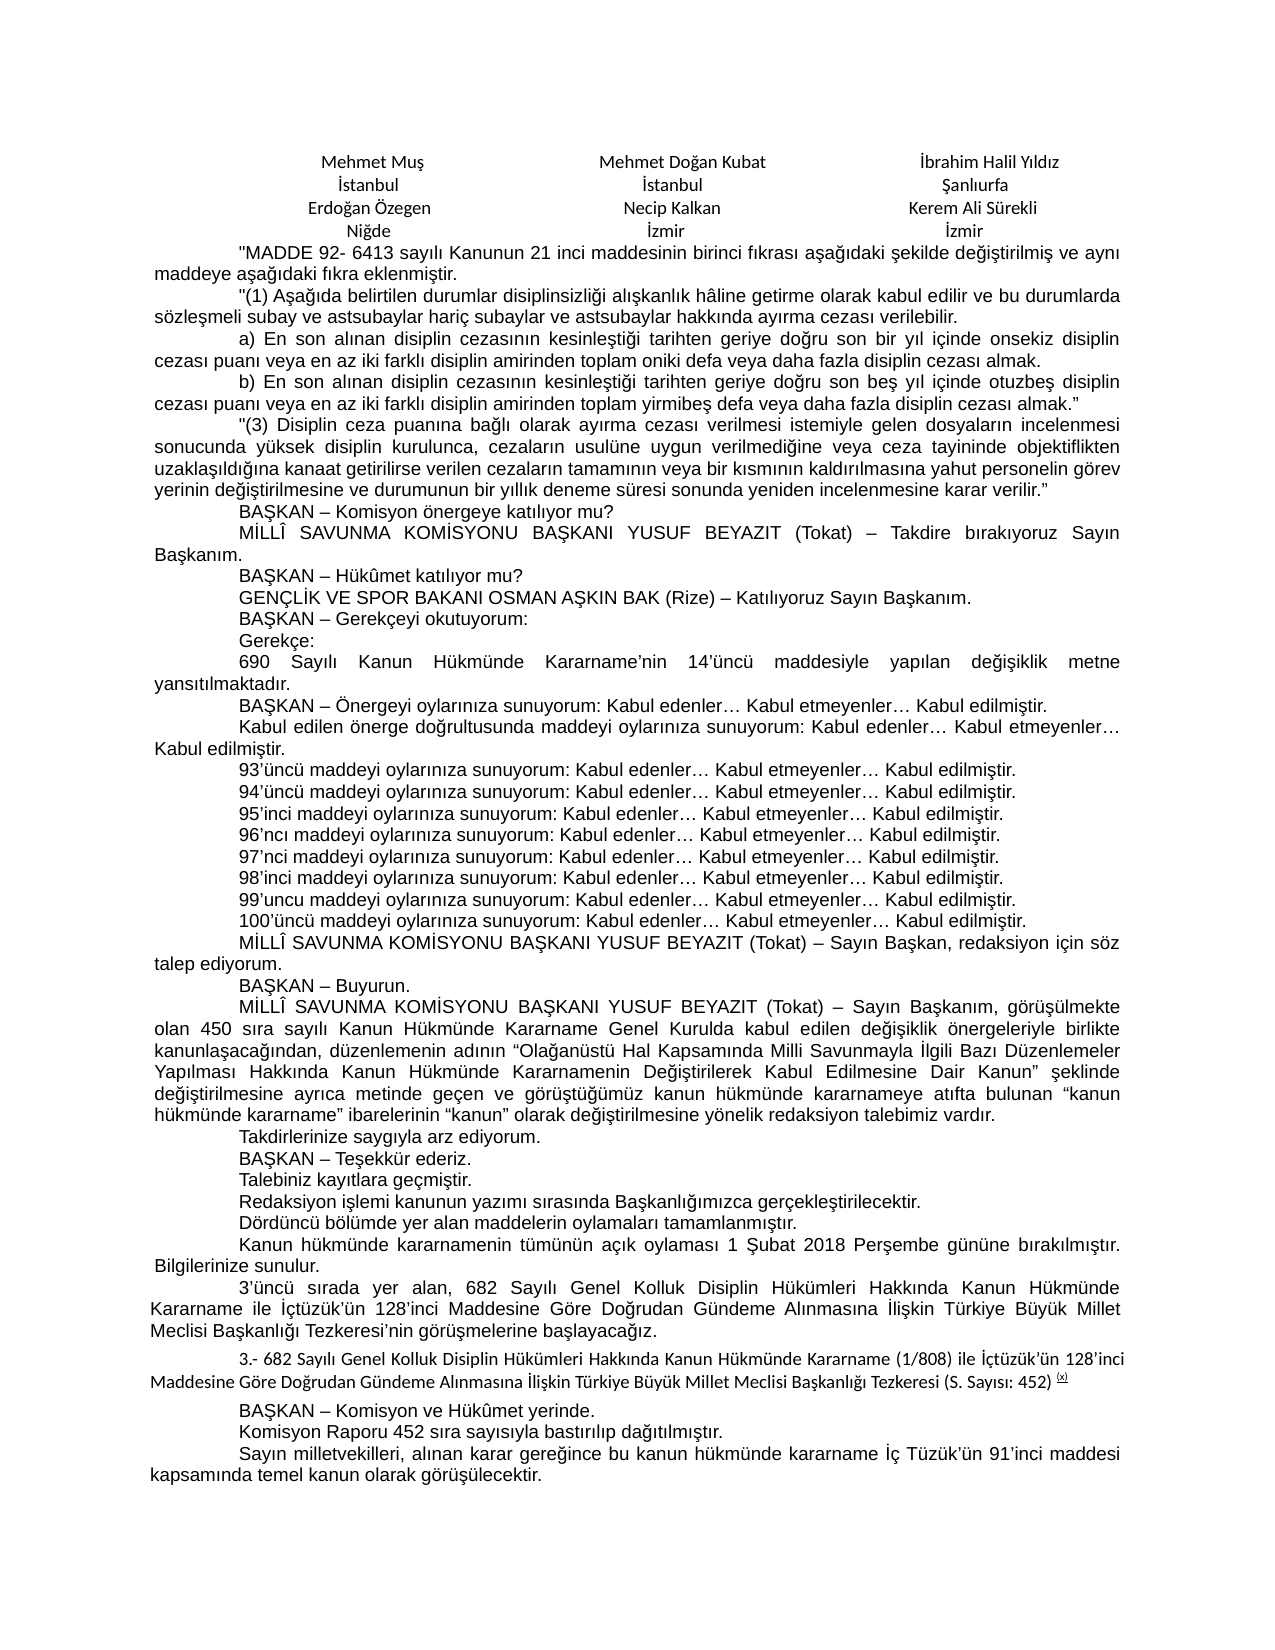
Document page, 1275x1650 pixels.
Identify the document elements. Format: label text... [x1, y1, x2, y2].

text Mehmet Muş Mehmet Doğan Kubat İbrahim Halil Yıldız [150, 150, 1125, 173]
text BAŞKAN – Komisyon ve Hükûmet yerinde. [150, 1399, 1121, 1421]
text Kabul edilen önerge doğrultusunda maddeyi oylarınıza sunuyorum: Kabul edenler… Kabul etmeyenler… Kabul edilmiştir. [154, 716, 1121, 759]
text 97’nci maddeyi oylarınıza sunuyorum: Kabul edenler… Kabul etmeyenler… Kabul edilmiştir. [154, 845, 1121, 867]
text 93’üncü maddeyi oylarınıza sunuyorum: Kabul edenler… Kabul etmeyenler… Kabul edilmiştir. [154, 759, 1121, 781]
text Niğde İzmir İzmir [150, 219, 1125, 242]
text 99’uncu maddeyi oylarınıza sunuyorum: Kabul edenler… Kabul etmeyenler… Kabul edilmiştir. [154, 888, 1121, 910]
text a) En son alınan disiplin cezasının kesinleştiği tarihten geriye doğru son bir yıl içinde onsekiz disiplin cezası puanı veya en az iki farklı disiplin amirinden toplam oniki defa veya daha fazla disiplin cezası almak. [154, 328, 1121, 371]
text Gerekçe: [154, 630, 1121, 651]
text Dördüncü bölümde yer alan maddelerin oylamaları tamamlanmıştır. [154, 1212, 1121, 1233]
text 98’inci maddeyi oylarınıza sunuyorum: Kabul edenler… Kabul etmeyenler… Kabul edilmiştir. [154, 867, 1121, 888]
text Erdoğan Özegen Necip Kalkan Kerem Ali Sürekli [150, 196, 1125, 219]
text İstanbul İstanbul Şanlıurfa [150, 173, 1125, 196]
text Redaksiyon işlemi kanunun yazımı sırasında Başkanlığımızca gerçekleştirilecektir. [154, 1190, 1121, 1212]
text GENÇLİK VE SPOR BAKANI OSMAN AŞKIN BAK (Rize) – Katılıyoruz Sayın Başkanım. [154, 587, 1121, 608]
text Komisyon Raporu 452 sıra sayısıyla bastırılıp dağıtılmıştır. [150, 1421, 1121, 1443]
text 95’inci maddeyi oylarınıza sunuyorum: Kabul edenler… Kabul etmeyenler… Kabul edilmiştir. [154, 802, 1121, 824]
text Kanun hükmünde kararnamenin tümünün açık oylaması 1 Şubat 2018 Perşembe gününe bırakılmıştır. Bilgilerinize sunulur. [154, 1233, 1121, 1277]
text Talebiniz kayıtlara geçmiştir. [154, 1169, 1121, 1190]
text BAŞKAN – Teşekkür ederiz. [154, 1147, 1121, 1169]
text 100’üncü maddeyi oylarınıza sunuyorum: Kabul edenler… Kabul etmeyenler… Kabul edilmiştir. [154, 910, 1121, 932]
text "(3) Disiplin ceza puanına bağlı olarak ayırma cezası verilmesi istemiyle gelen dosyaların incelenmesi sonucunda yüksek disiplin kurulunca, cezaların usulüne uygun verilmediğine veya ceza tayininde objektiflikten uzaklaşıldığına kanaat getirilirse verilen cezaların tamamının veya bir kısmının kaldırılmasına yahut personelin görev yerinin değiştirilmesine ve durumunun bir yıllık deneme süresi sonunda yeniden incelenmesine karar verilir.” [154, 414, 1121, 500]
text Takdirlerinize saygıyla arz ediyorum. [154, 1126, 1121, 1147]
text BAŞKAN – Önergeyi oylarınıza sunuyorum: Kabul edenler… Kabul etmeyenler… Kabul edilmiştir. [154, 694, 1121, 716]
text b) En son alınan disiplin cezasının kesinleştiği tarihten geriye doğru son beş yıl içinde otuzbeş disiplin cezası puanı veya en az iki farklı disiplin amirinden toplam yirmibeş defa veya daha fazla disiplin cezası almak.” [154, 371, 1121, 414]
text MİLLÎ SAVUNMA KOMİSYONU BAŞKANI YUSUF BEYAZIT (Tokat) – Sayın Başkanım, görüşülmekte olan 450 sıra sayılı Kanun Hükmünde Kararname Genel Kurulda kabul edilen değişiklik önergeleriyle birlikte kanunlaşacağından, düzenlemenin adının “Olağanüstü Hal Kapsamında Milli Savunmayla İlgili Bazı Düzenlemeler Yapılması Hakkında Kanun Hükmünde Kararnamenin Değiştirilerek Kabul Edilmesine Dair Kanun” şeklinde değiştirilmesine ayrıca metinde geçen ve görüştüğümüz kanun hükmünde kararnameye atıfta bulunan “kanun hükmünde kararname” ibarelerinin “kanun” olarak değiştirilmesine yönelik redaksiyon talebimiz vardır. [154, 996, 1121, 1126]
text MİLLÎ SAVUNMA KOMİSYONU BAŞKANI YUSUF BEYAZIT (Tokat) – Takdire bırakıyoruz Sayın Başkanım. [154, 522, 1121, 565]
text 96’ncı maddeyi oylarınıza sunuyorum: Kabul edenler… Kabul etmeyenler… Kabul edilmiştir. [154, 824, 1121, 845]
text BAŞKAN – Komisyon önergeye katılıyor mu? [154, 500, 1121, 522]
text Sayın milletvekilleri, alınan karar gereğince bu kanun hükmünde kararname İç Tüzük’ün 91’inci maddesi kapsamında temel kanun olarak görüşülecektir. [150, 1443, 1121, 1486]
text 690 Sayılı Kanun Hükmünde Kararname’nin 14’üncü maddesiyle yapılan değişiklik metne yansıtılmaktadır. [154, 651, 1121, 694]
text BAŞKAN – Gerekçeyi okutuyorum: [154, 608, 1121, 630]
text 3’üncü sırada yer alan, 682 Sayılı Genel Kolluk Disiplin Hükümleri Hakkında Kanun Hükmünde Kararname ile İçtüzük’ün 128’inci Maddesine Göre Doğrudan Gündeme Alınmasına İlişkin Türkiye Büyük Millet Meclisi Başkanlığı Tezkeresi’nin görüşmelerine başlayacağız. [150, 1277, 1121, 1341]
text "(1) Aşağıda belirtilen durumlar disiplinsizliği alışkanlık hâline getirme olarak kabul edilir ve bu durumlarda sözleşmeli subay ve astsubaylar hariç subaylar ve astsubaylar hakkında ayırma cezası verilebilir. [154, 285, 1121, 328]
text "MADDE 92- 6413 sayılı Kanunun 21 inci maddesinin birinci fıkrası aşağıdaki şekilde değiştirilmiş ve aynı maddeye aşağıdaki fıkra eklenmiştir. [154, 242, 1121, 285]
text BAŞKAN – Buyurun. [154, 975, 1121, 996]
text 3.- 682 Sayılı Genel Kolluk Disiplin Hükümleri Hakkında Kanun Hükmünde Kararname (1/808) ile İçtüzük’ün 128’inci Maddesine Göre Doğrudan Gündeme Alınmasına İlişkin Türkiye Büyük Millet Meclisi Başkanlığı Tezkeresi (S. Sayısı: 452) (x) [150, 1347, 1125, 1393]
text MİLLÎ SAVUNMA KOMİSYONU BAŞKANI YUSUF BEYAZIT (Tokat) – Sayın Başkan, redaksiyon için söz talep ediyorum. [154, 932, 1121, 975]
text 94’üncü maddeyi oylarınıza sunuyorum: Kabul edenler… Kabul etmeyenler… Kabul edilmiştir. [154, 781, 1121, 802]
text BAŞKAN – Hükûmet katılıyor mu? [154, 565, 1121, 587]
